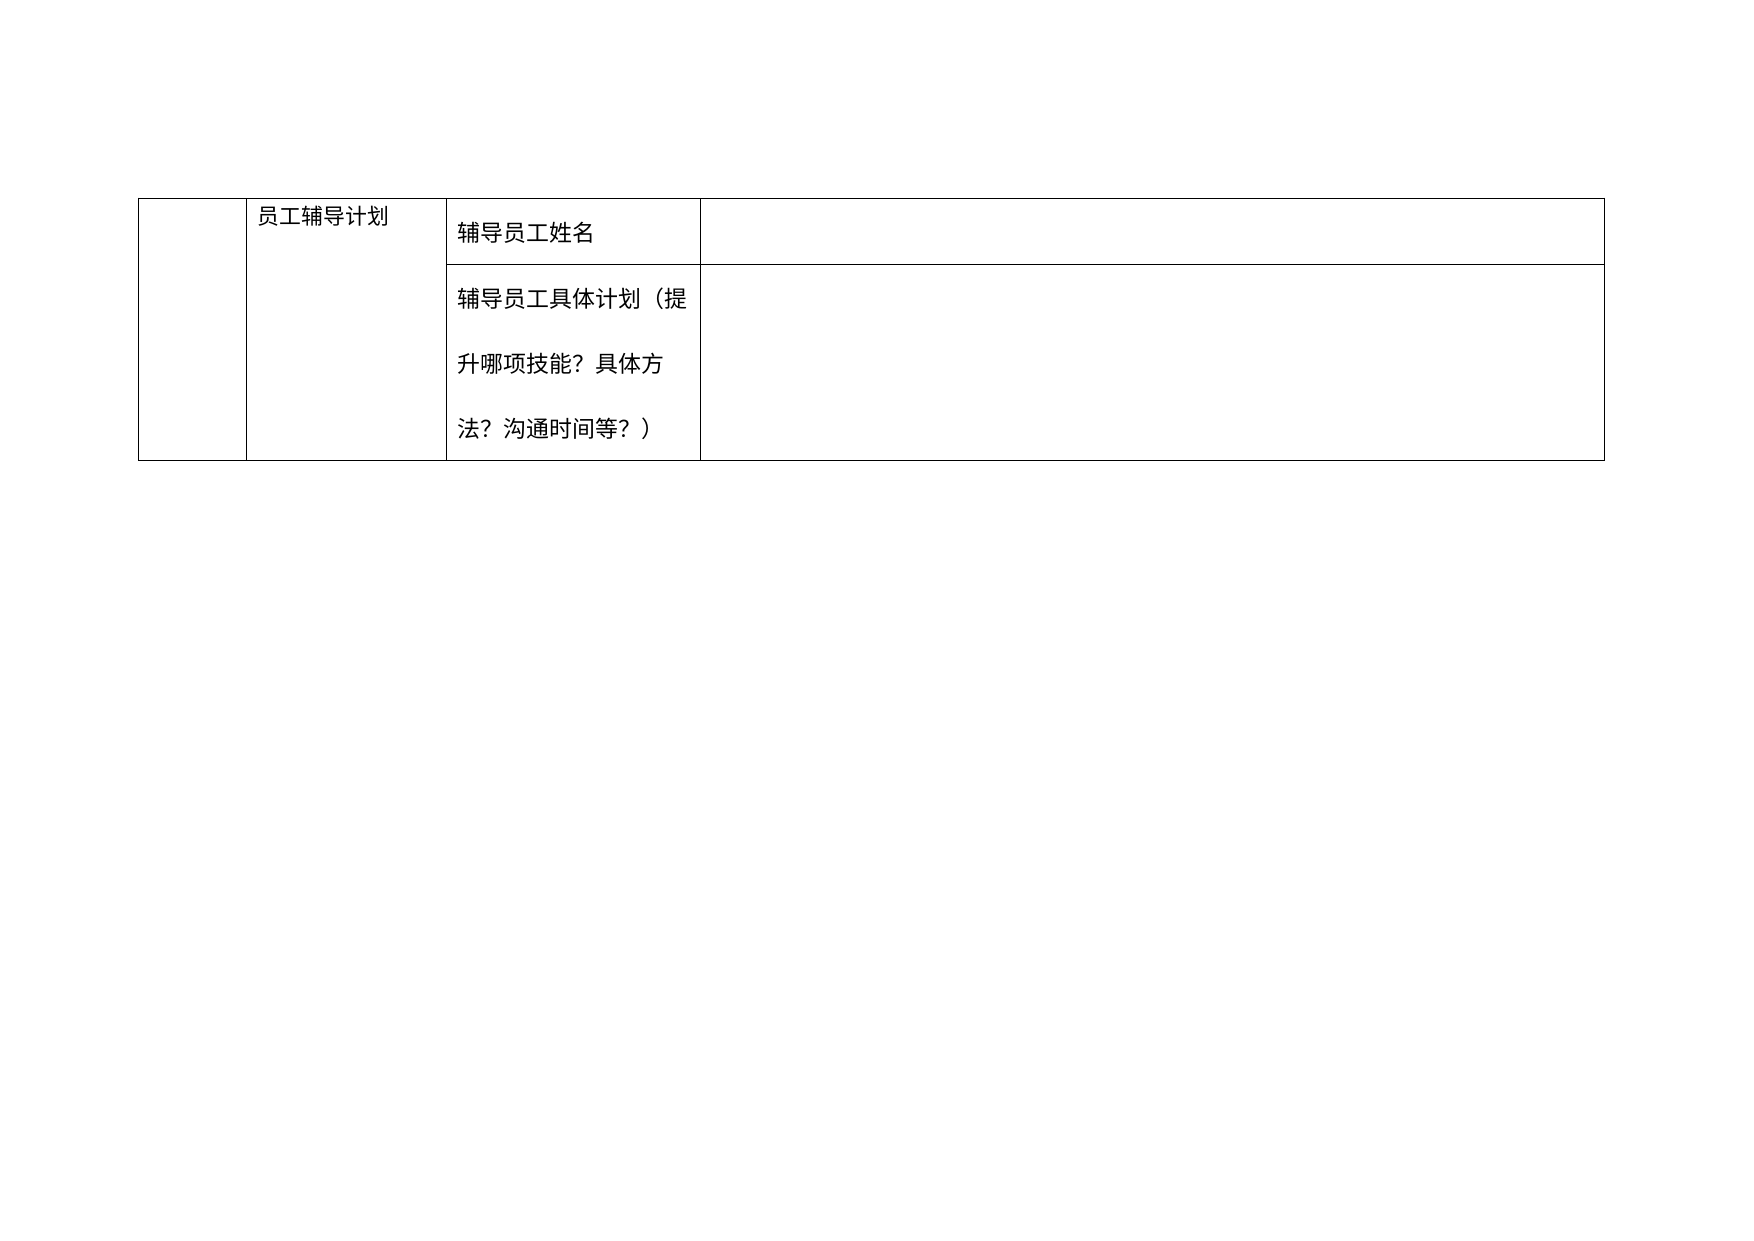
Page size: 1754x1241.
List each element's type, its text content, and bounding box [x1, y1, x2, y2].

table_cell [701, 265, 1604, 460]
table_cell 员工辅导计划 [247, 199, 446, 460]
table_cell 辅导员工姓名 [447, 199, 700, 264]
table_cell 辅导员工具体计划（提升哪项技能？具体方法？沟通时间等？） [447, 265, 700, 460]
table_cell [701, 199, 1604, 264]
